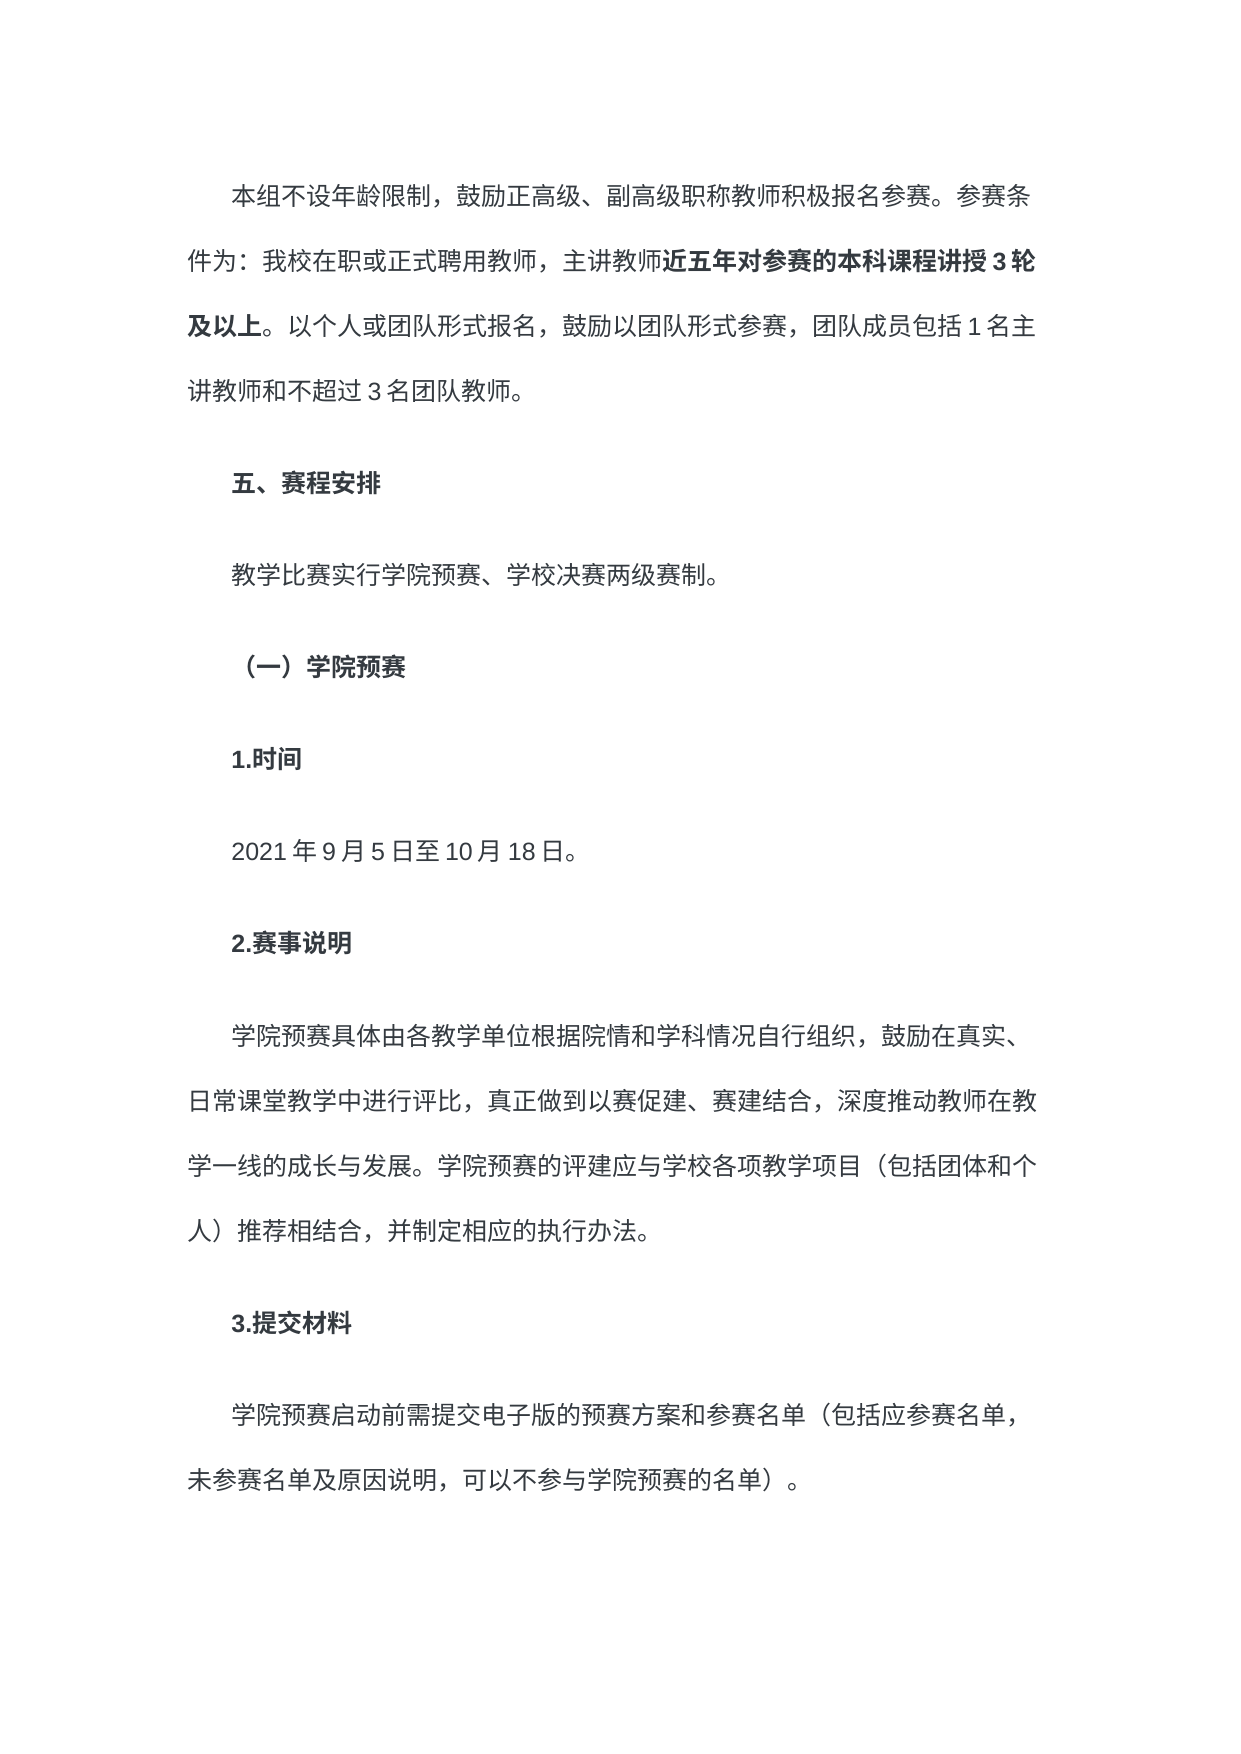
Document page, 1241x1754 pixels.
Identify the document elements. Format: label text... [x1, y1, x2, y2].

text 1.时间 [187, 725, 1053, 790]
text 学院预赛启动前需提交电子版的预赛方案和参赛名单（包括应参赛名单，未参赛名单及原因说明，可以不参与学院预赛的名单）。 [187, 1381, 1053, 1511]
text 教学比赛实行学院预赛、学校决赛两级赛制。 [187, 541, 1053, 606]
text 3.提交材料 [187, 1289, 1053, 1354]
text 2.赛事说明 [187, 909, 1053, 974]
text 学院预赛具体由各教学单位根据院情和学科情况自行组织，鼓励在真实、日常课堂教学中进行评比，真正做到以赛促建、赛建结合，深度推动教师在教学一线的成长与发展。学院预赛的评建应与学校各项教学项目（包括团体和个人）推荐相结合，并制定相应的执行办法。 [187, 1002, 1053, 1262]
text 五、赛程安排 [187, 449, 1053, 514]
text 2021年9月5日至10月18日。 [187, 817, 1053, 882]
text （一）学院预赛 [187, 633, 1053, 698]
text 本组不设年龄限制，鼓励正高级、副高级职称教师积极报名参赛。参赛条件为：我校在职或正式聘用教师，主讲教师近五年对参赛的本科课程讲授3轮及以上。以个人或团队形式报名，鼓励以团队形式参赛，团队成员包括1名主讲教师和不超过3名团队教师。 [187, 162, 1053, 422]
